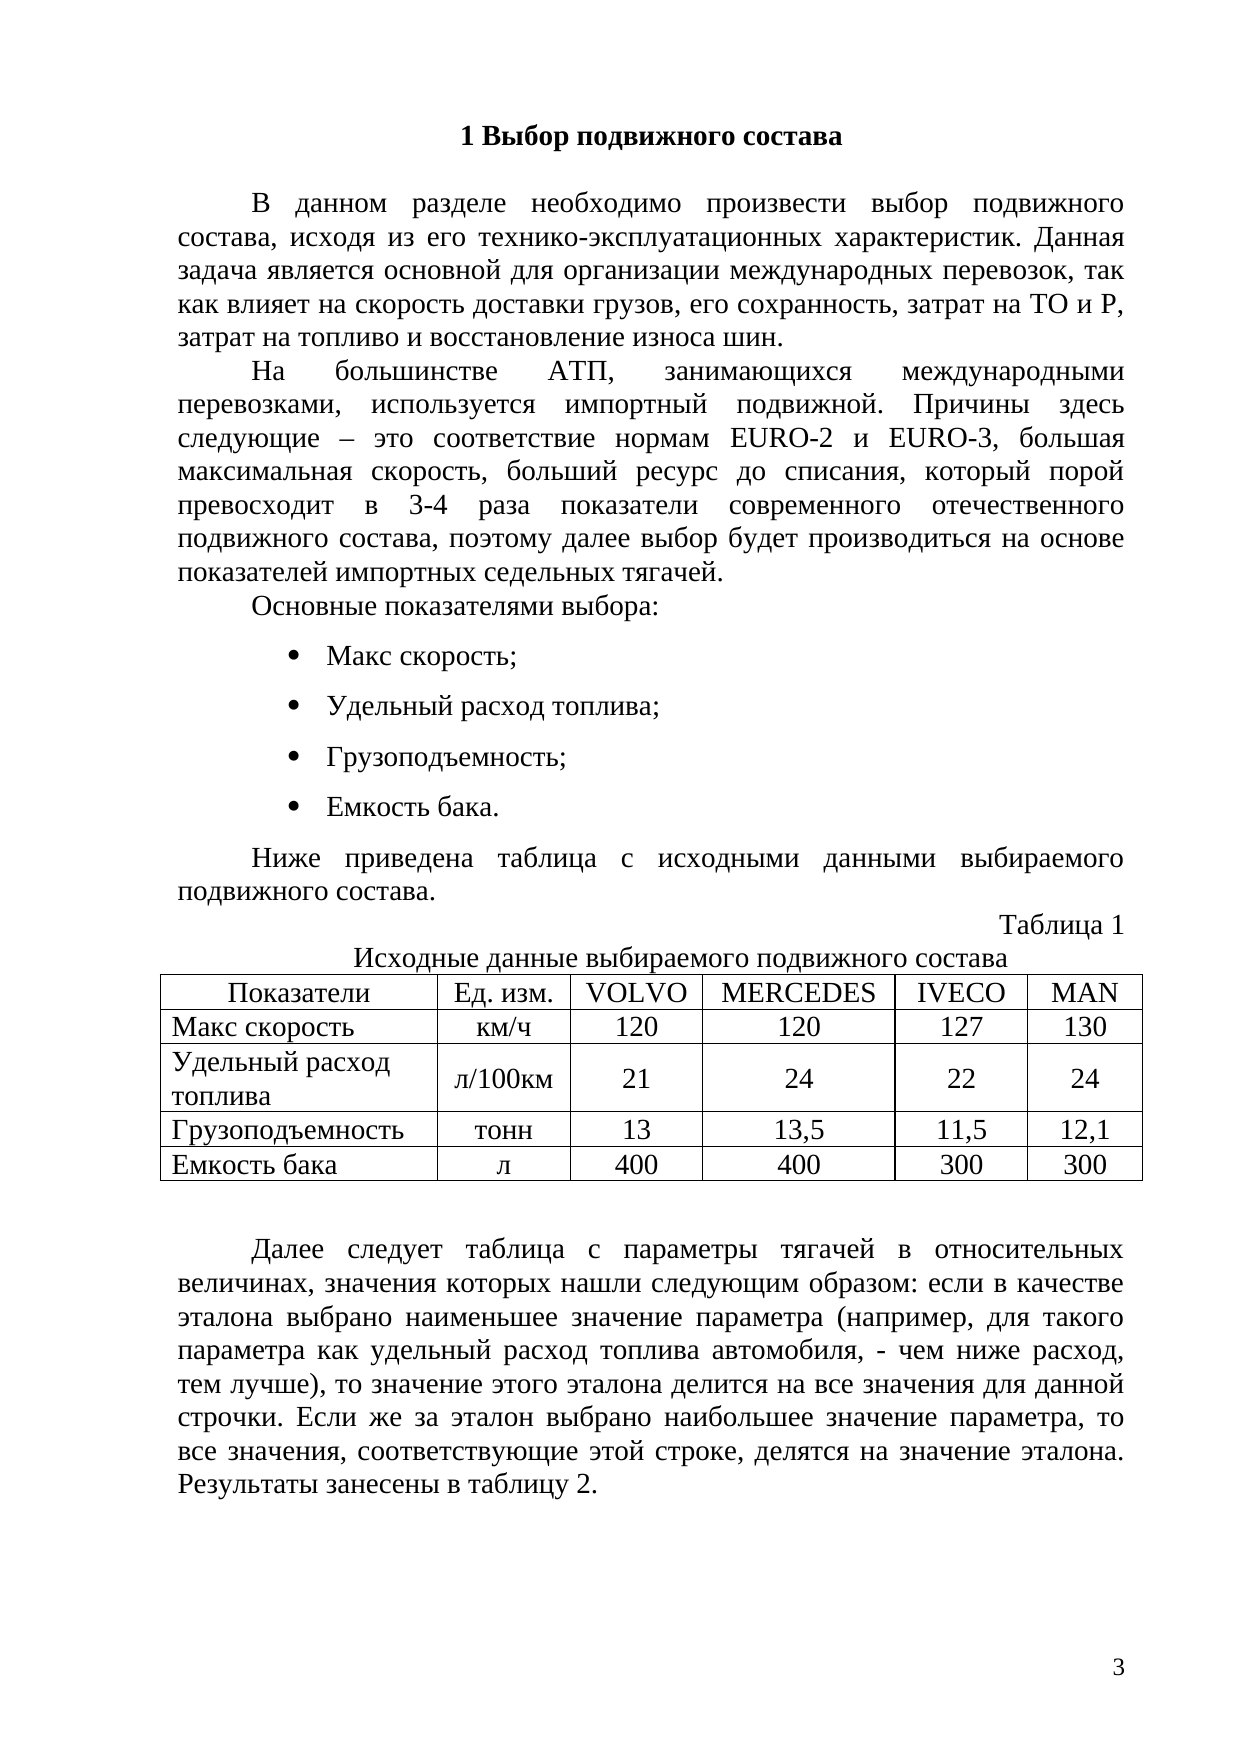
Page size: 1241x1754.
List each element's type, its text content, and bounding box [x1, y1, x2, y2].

table_cell Удельный расход топлива [161, 1044, 437, 1111]
table_cell 300 [1028, 1147, 1142, 1180]
table_header MERCEDES [703, 975, 894, 1008]
table_header Ед. изм. [438, 975, 570, 1008]
table_cell 13,5 [703, 1112, 894, 1146]
table_cell Грузоподъемность [161, 1112, 437, 1146]
table_cell 130 [1028, 1010, 1142, 1043]
table_cell Макс скорость [161, 1010, 437, 1043]
text Исходные данные выбираемого подвижного состава [177, 940, 1125, 974]
table_cell 24 [703, 1044, 894, 1111]
table_cell 13 [571, 1112, 702, 1146]
table_header VOLVO [571, 975, 702, 1008]
table_cell 12,1 [1028, 1112, 1142, 1146]
table_cell 400 [571, 1147, 702, 1180]
table_cell 120 [703, 1010, 894, 1043]
list Грузоподъемность; [288, 739, 1125, 772]
table_cell 21 [571, 1044, 702, 1111]
text Таблица 1 [177, 907, 1125, 940]
table_cell 120 [571, 1010, 702, 1043]
list Удельный расход топлива; [288, 688, 1125, 722]
text На большинстве АТП, занимающихся международными перевозками, используется импортный подвижной. Причины здесь следующие – это соответствие нормам EURO-2 и EURO-3, большая максимальная скорость, больший ресурс до списания, который порой превосходит в 3-4 раза показатели современного отечественного подвижного состава, поэтому далее выбор будет производиться на основе показателей импортных седельных тягачей. [177, 353, 1125, 588]
table_cell 24 [1028, 1044, 1142, 1111]
text Ниже приведена таблица с исходными данными выбираемого подвижного состава. [177, 840, 1125, 907]
table_cell 22 [896, 1044, 1027, 1111]
table_cell 300 [896, 1147, 1027, 1180]
subtitle 1 Выбор подвижного состава [177, 118, 1125, 152]
table_cell Емкость бака [161, 1147, 437, 1180]
table_header MAN [1028, 975, 1142, 1008]
table_cell км/ч [438, 1010, 570, 1043]
table_cell 400 [703, 1147, 894, 1180]
table_cell 11,5 [896, 1112, 1027, 1146]
table_cell тонн [438, 1112, 570, 1146]
list Емкость бака. [288, 789, 1125, 823]
text Далее следует таблица с параметры тягачей в относительных величинах, значения которых нашли следующим образом: если в качестве эталона выбрано наименьшее значение параметра (например, для такого параметра как удельный расход топлива автомобиля, - чем ниже расход, тем лучше), то значение этого эталона делится на все значения для данной строчки. Если же за эталон выбрано наибольшее значение параметра, то все значения, соответствующие этой строке, делятся на значение эталона. Результаты занесены в таблицу 2. [177, 1232, 1125, 1500]
table_header IVECO [896, 975, 1027, 1008]
table_cell л/100км [438, 1044, 570, 1111]
list Макс скорость; [288, 638, 1125, 672]
table_header Показатели [161, 975, 437, 1008]
table_cell л [438, 1147, 570, 1180]
table_cell 127 [896, 1010, 1027, 1043]
text Основные показателями выбора: [177, 588, 1125, 621]
text В данном разделе необходимо произвести выбор подвижного состава, исходя из его технико-эксплуатационных характеристик. Данная задача является основной для организации международных перевозок, так как влияет на скорость доставки грузов, его сохранность, затрат на ТО и Р, затрат на топливо и восстановление износа шин. [177, 185, 1125, 353]
